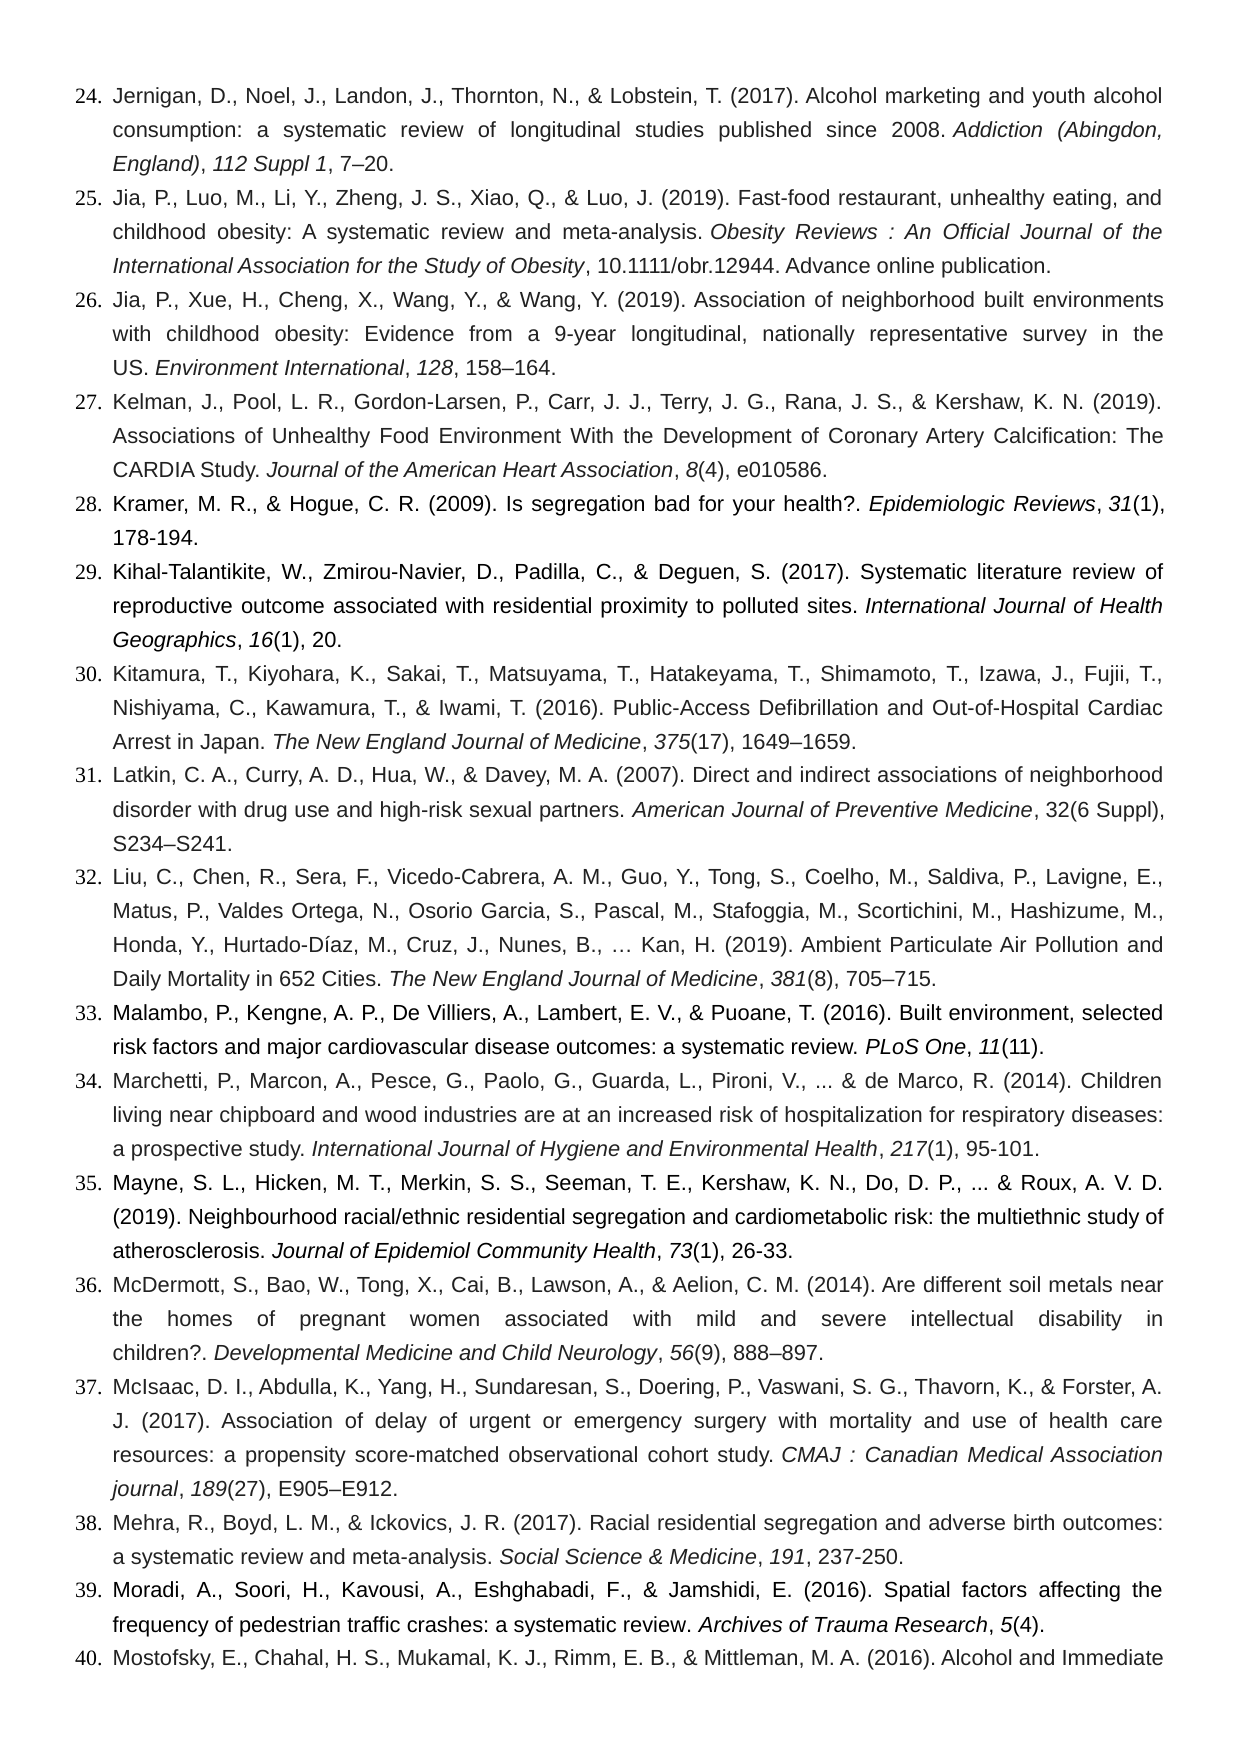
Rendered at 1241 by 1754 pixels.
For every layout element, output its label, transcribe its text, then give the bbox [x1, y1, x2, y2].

list Liu, C., Chen, R., Sera, F., Vicedo-Cabrera, A. M., Guo, Y., Tong, S., Coelho, M., Saldiva, P., Lavigne, E., Matus, P., Valdes Ortega, N., Osorio Garcia, S., Pascal, M., Stafoggia, M., Scortichini, M., Hashizume, M., Honda, Y., Hurtado-Díaz, M., Cruz, J., Nunes, B., … Kan, H. (2019). Ambient Particulate Air Pollution and Daily Mortality in 652 Cities. The New England Journal of Medicine, 381(8), 705–715. [75, 860, 1165, 996]
list Latkin, C. A., Curry, A. D., Hua, W., & Davey, M. A. (2007). Direct and indirect associations of neighborhood disorder with drug use and high-risk sexual partners. American Journal of Preventive Medicine, 32(6 Suppl), S234–S241. [75, 758, 1165, 860]
list Jia, P., Luo, M., Li, Y., Zheng, J. S., Xiao, Q., & Luo, J. (2019). Fast-food restaurant, unhealthy eating, and childhood obesity: A systematic review and meta-analysis. Obesity Reviews : An Official Journal of the International Association for the Study of Obesity, 10.1111/obr.12944. Advance online publication. [75, 181, 1165, 283]
list Kelman, J., Pool, L. R., Gordon-Larsen, P., Carr, J. J., Terry, J. G., Rana, J. S., & Kershaw, K. N. (2019). Associations of Unhealthy Food Environment With the Development of Coronary Artery Calcification: The CARDIA Study. Journal of the American Heart Association, 8(4), e010586. [75, 384, 1165, 486]
list Moradi, A., Soori, H., Kavousi, A., Eshghabadi, F., & Jamshidi, E. (2016). Spatial factors affecting the frequency of pedestrian traffic crashes: a systematic review. Archives of Trauma Research, 5(4). [75, 1573, 1165, 1641]
list Kihal-Talantikite, W., Zmirou-Navier, D., Padilla, C., & Deguen, S. (2017). Systematic literature review of reproductive outcome associated with residential proximity to polluted sites. International Journal of Health Geographics, 16(1), 20. [75, 554, 1165, 656]
list Malambo, P., Kengne, A. P., De Villiers, A., Lambert, E. V., & Puoane, T. (2016). Built environment, selected risk factors and major cardiovascular disease outcomes: a systematic review. PLoS One, 11(11). [75, 996, 1165, 1064]
list Mehra, R., Boyd, L. M., & Ickovics, J. R. (2017). Racial residential segregation and adverse birth outcomes: a systematic review and meta-analysis. Social Science & Medicine, 191, 237-250. [75, 1505, 1165, 1573]
list Kitamura, T., Kiyohara, K., Sakai, T., Matsuyama, T., Hatakeyama, T., Shimamoto, T., Izawa, J., Fujii, T., Nishiyama, C., Kawamura, T., & Iwami, T. (2016). Public-Access Defibrillation and Out-of-Hospital Cardiac Arrest in Japan. The New England Journal of Medicine, 375(17), 1649–1659. [75, 656, 1165, 758]
list Kramer, M. R., & Hogue, C. R. (2009). Is segregation bad for your health?. Epidemiologic Reviews, 31(1), 178-194. [75, 486, 1165, 554]
list McIsaac, D. I., Abdulla, K., Yang, H., Sundaresan, S., Doering, P., Vaswani, S. G., Thavorn, K., & Forster, A. J. (2017). Association of delay of urgent or emergency surgery with mortality and use of health care resources: a propensity score-matched observational cohort study. CMAJ : Canadian Medical Association journal, 189(27), E905–E912. [75, 1369, 1165, 1505]
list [75, 1641, 1165, 1675]
list Jernigan, D., Noel, J., Landon, J., Thornton, N., & Lobstein, T. (2017). Alcohol marketing and youth alcohol consumption: a systematic review of longitudinal studies published since 2008. Addiction (Abingdon, England), 112 Suppl 1, 7–20. [75, 79, 1165, 181]
list McDermott, S., Bao, W., Tong, X., Cai, B., Lawson, A., & Aelion, C. M. (2014). Are different soil metals near the homes of pregnant women associated with mild and severe intellectual disability in children?. Developmental Medicine and Child Neurology, 56(9), 888–897. [75, 1267, 1165, 1369]
list Mayne, S. L., Hicken, M. T., Merkin, S. S., Seeman, T. E., Kershaw, K. N., Do, D. P., ... & Roux, A. V. D. (2019). Neighbourhood racial/ethnic residential segregation and cardiometabolic risk: the multiethnic study of atherosclerosis. Journal of Epidemiol Community Health, 73(1), 26-33. [75, 1166, 1165, 1267]
list Marchetti, P., Marcon, A., Pesce, G., Paolo, G., Guarda, L., Pironi, V., ... & de Marco, R. (2014). Children living near chipboard and wood industries are at an increased risk of hospitalization for respiratory diseases: a prospective study. International Journal of Hygiene and Environmental Health, 217(1), 95-101. [75, 1064, 1165, 1166]
list Jia, P., Xue, H., Cheng, X., Wang, Y., & Wang, Y. (2019). Association of neighborhood built environments with childhood obesity: Evidence from a 9-year longitudinal, nationally representative survey in the US. Environment International, 128, 158–164. [75, 283, 1165, 384]
